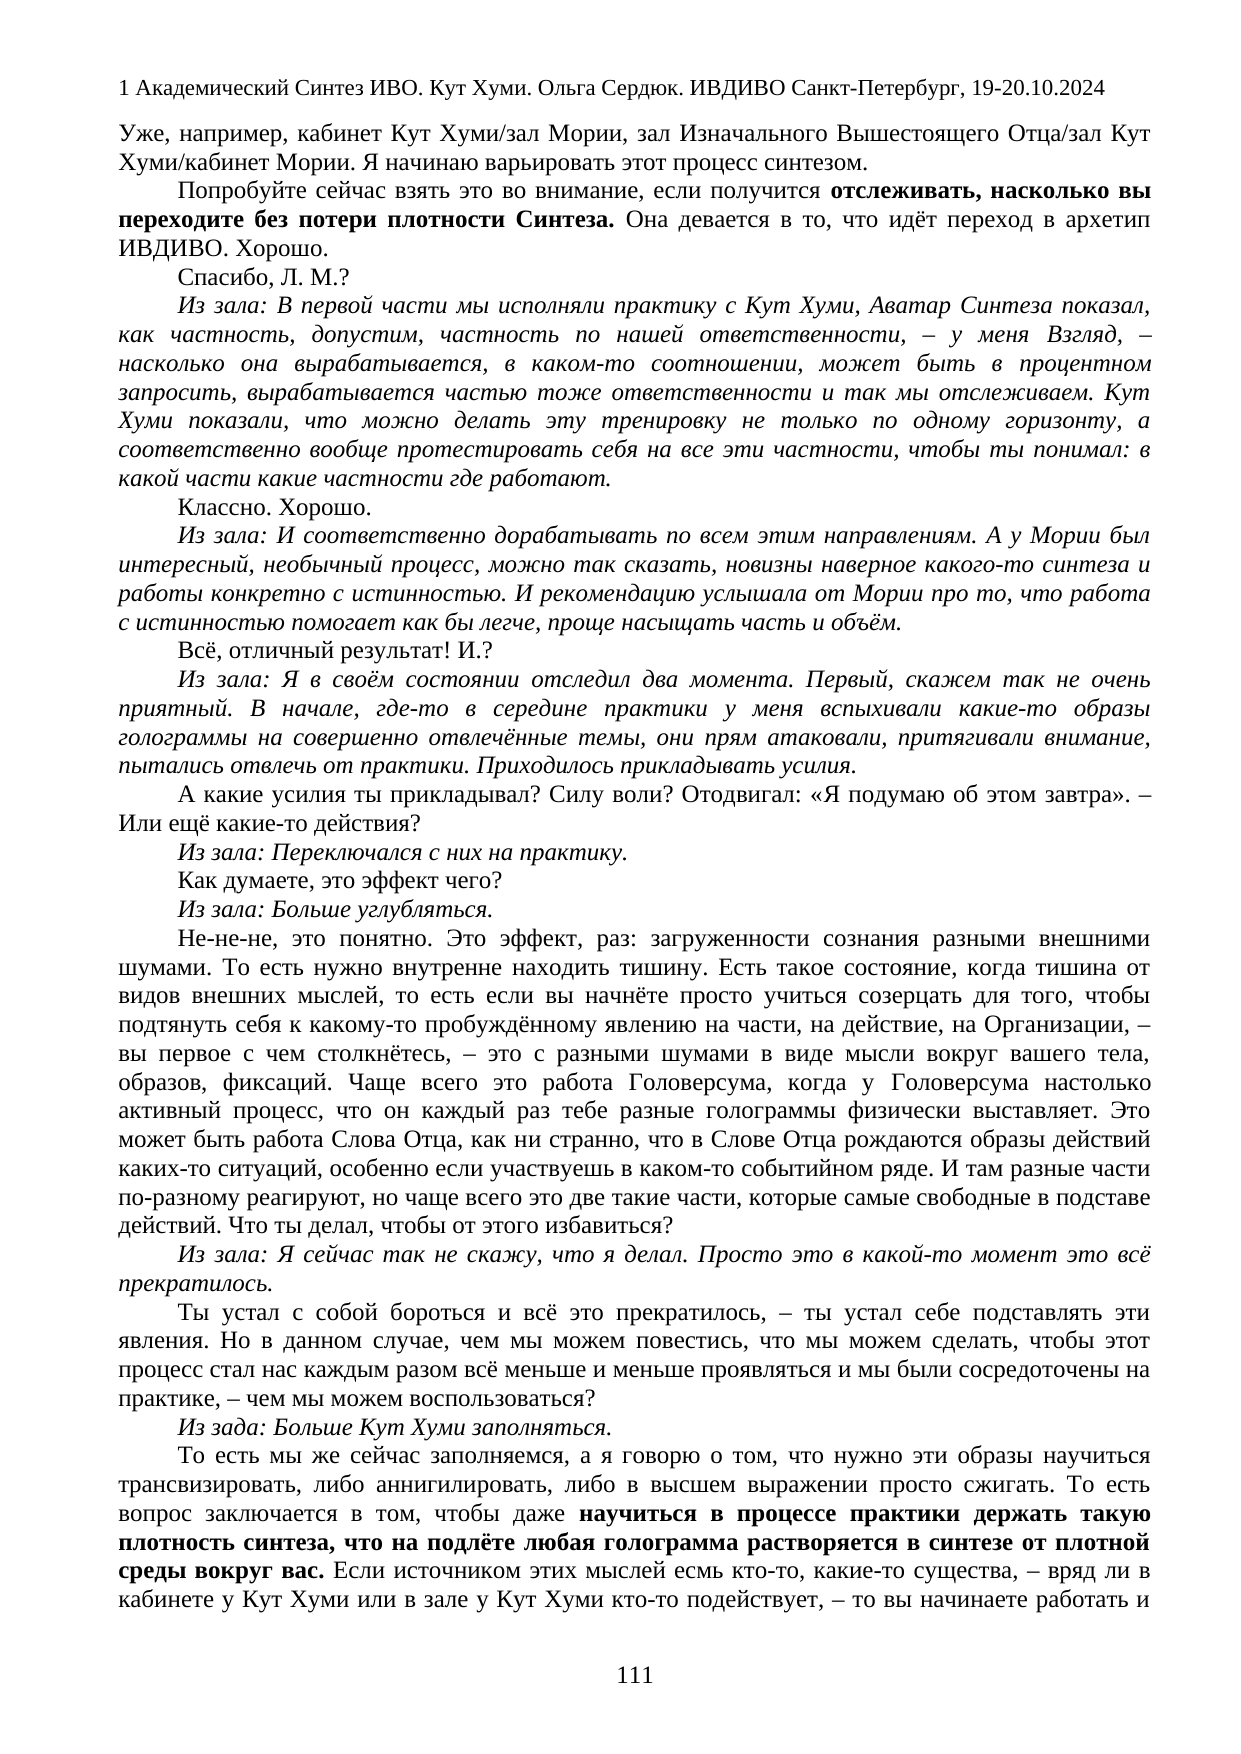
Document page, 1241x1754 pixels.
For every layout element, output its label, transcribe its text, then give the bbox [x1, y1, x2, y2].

text Из зала: Я сейчас так не скажу, что я делал. Просто это в какой-то момент это всё прекратилось. [118, 1239, 1152, 1297]
text Классно. Хорошо. [118, 492, 1152, 521]
text Всё, отличный результат! И.? [118, 636, 1152, 664]
text А какие усилия ты прикладывал? Силу воли? Отодвигал: «Я подумаю об этом завтра». – Или ещё какие-то действия? [118, 779, 1152, 837]
text Из зала: В первой части мы исполняли практику с Кут Хуми, Аватар Синтеза показал, как частность, допустим, частность по нашей ответственности, – у меня Взгляд, – насколько она вырабатывается, в каком-то соотношении, может быть в процентном запросить, вырабатывается частью тоже ответственности и так мы отслеживаем. Кут Хуми показали, что можно делать эту тренировку не только по одному горизонту, а соответственно вообще протестировать себя на все эти частности, чтобы ты понимал: в какой части какие частности где работают. [118, 291, 1152, 492]
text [118, 118, 1152, 176]
text Не-не-не, это понятно. Это эффект, раз: загруженности сознания разными внешними шумами. То есть нужно внутренне находить тишину. Есть такое состояние, когда тишина от видов внешних мыслей, то есть если вы начнёте просто учиться созерцать для того, чтобы подтянуть себя к какому-то пробуждённому явлению на части, на действие, на Организации, – вы первое с чем столкнётесь, – это с разными шумами в виде мысли вокруг вашего тела, образов, фиксаций. Чаще всего это работа Головерсума, когда у Головерсума настолько активный процесс, что он каждый раз тебе разные голограммы физически выставляет. Это может быть работа Слова Отца, как ни странно, что в Слове Отца рождаются образы действий каких-то ситуаций, особенно если участвуешь в каком-то событийном ряде. И там разные части по-разному реагируют, но чаще всего это две такие части, которые самые свободные в подставе действий. Что ты делал, чтобы от этого избавиться? [118, 923, 1152, 1239]
text Ты устал с собой бороться и всё это прекратилось, – ты устал себе подставлять эти явления. Но в данном случае, чем мы можем повестись, что мы можем сделать, чтобы этот процесс стал нас каждым разом всё меньше и меньше проявляться и мы были сосредоточены на практике, – чем мы можем воспользоваться? [118, 1297, 1152, 1412]
text Из зала: Больше углубляться. [118, 894, 1152, 923]
text Спасибо, Л. М.? [118, 262, 1152, 291]
text Из зала: Я в своём состоянии отследил два момента. Первый, скажем так не очень приятный. В начале, где-то в середине практики у меня вспыхивали какие-то образы голограммы на совершенно отвлечённые темы, они прям атаковали, притягивали внимание, пытались отвлечь от практики. Приходилось прикладывать усилия. [118, 664, 1152, 779]
text Из зала: Переключался с них на практику. [118, 837, 1152, 866]
text Из зада: Больше Кут Хуми заполняться. [118, 1412, 1152, 1441]
text Из зала: И соответственно дорабатывать по всем этим направлениям. А у Мории был интересный, необычный процесс, можно так сказать, новизны наверное какого-то синтеза и работы конкретно с истинностью. И рекомендацию услышала от Мории про то, что работа с истинностью помогает как бы легче, проще насыщать часть и объём. [118, 521, 1152, 636]
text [118, 1441, 1152, 1613]
text Попробуйте сейчас взять это во внимание, если получится отслеживать, насколько вы переходите без потери плотности Синтеза. Она девается в то, что идёт переход в архетип ИВДИВО. Хорошо. [118, 176, 1152, 262]
text Как думаете, это эффект чего? [118, 866, 1152, 894]
